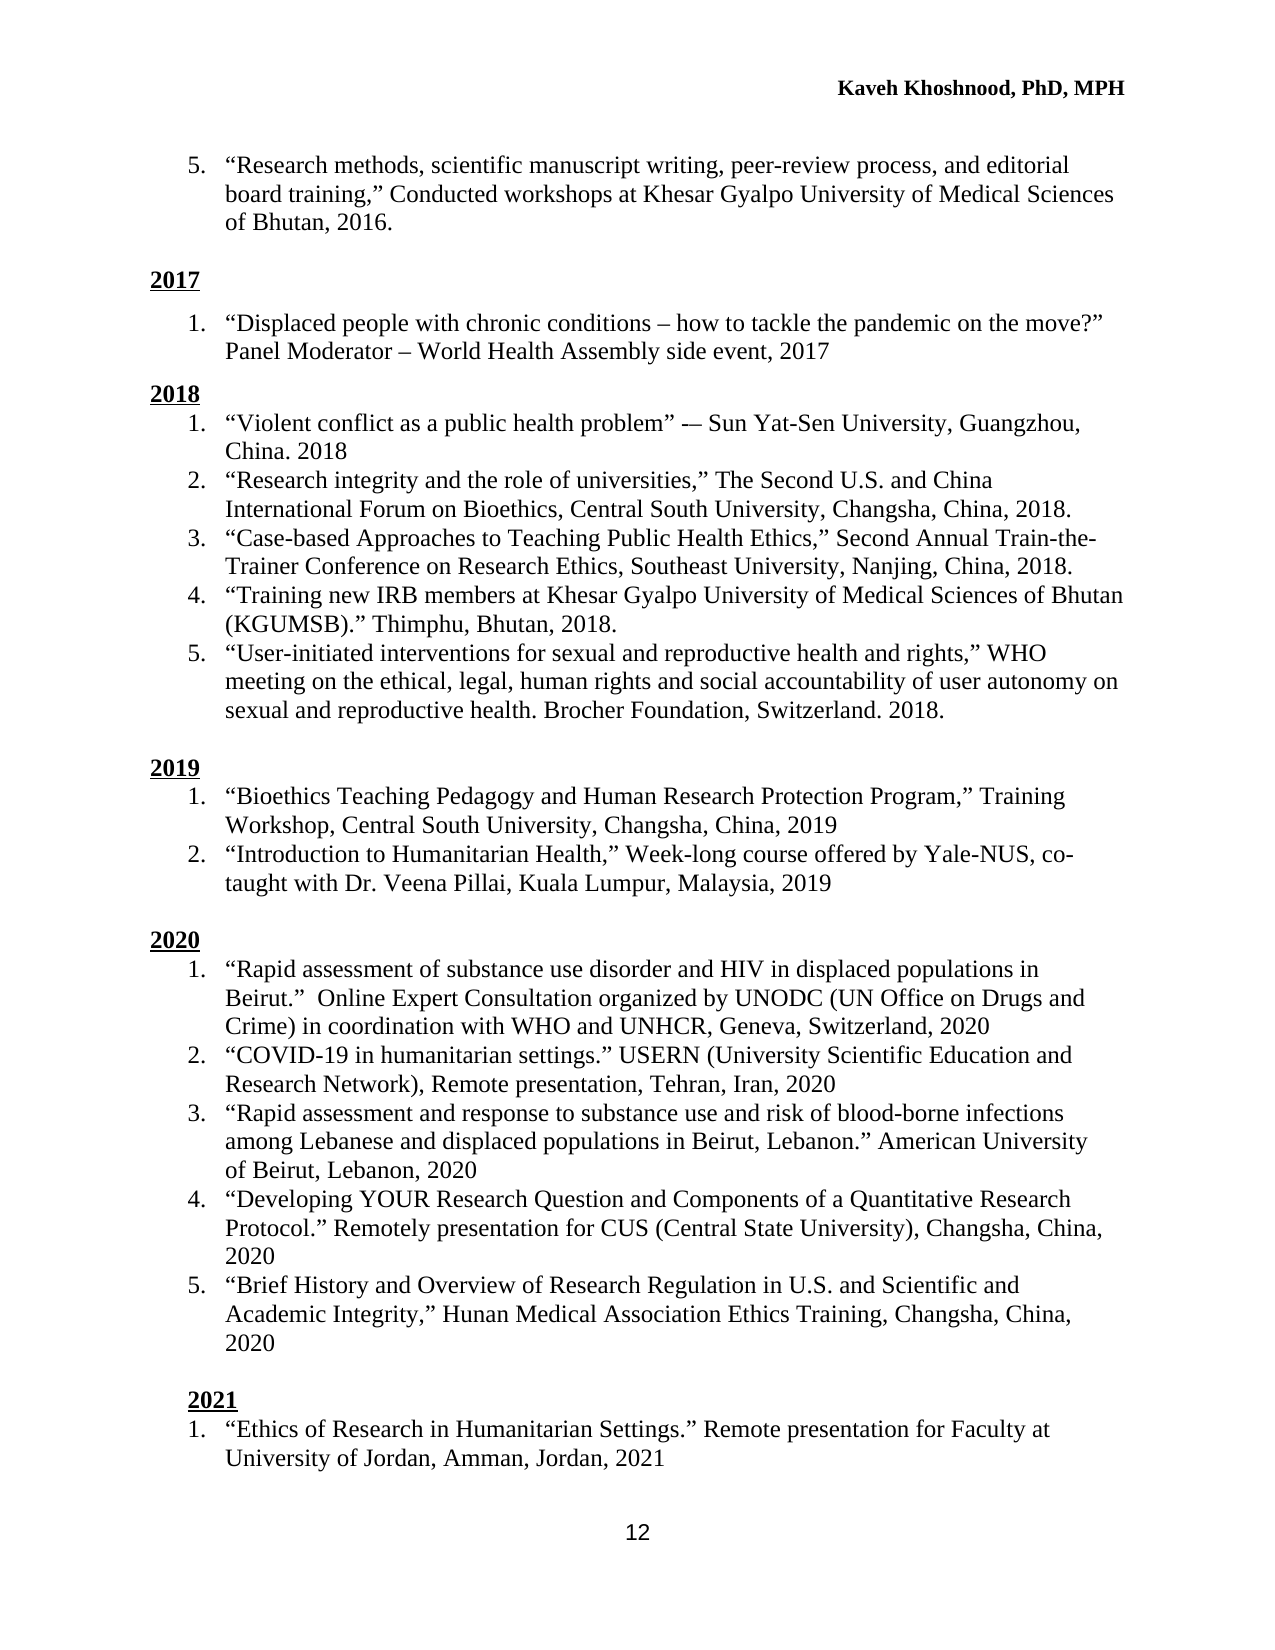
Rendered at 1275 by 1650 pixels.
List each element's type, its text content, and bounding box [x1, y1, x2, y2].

list “Rapid assessment of substance use disorder and HIV in displaced populations in Beirut.” Online Expert Consultation organized by UNODC (UN Office on Drugs and Crime) in coordination with WHO and UNHCR, Geneva, Switzerland, 2020 [187, 954, 1125, 1040]
list “Research methods, scientific manuscript writing, peer-review process, and editorial board training,” Conducted workshops at Khesar Gyalpo University of Medical Sciences of Bhutan, 2016. [187, 150, 1125, 236]
list “COVID-19 in humanitarian settings.” USERN (University Scientific Education and Research Network), Remote presentation, Tehran, Iran, 2020 [187, 1040, 1111, 1098]
list “Case-based Approaches to Teaching Public Health Ethics,” Second Annual Train-the-Trainer Conference on Research Ethics, Southeast University, Nanjing, China, 2018. [187, 523, 1125, 580]
text 2017 [150, 265, 1111, 294]
list “Rapid assessment and response to substance use and risk of blood-borne infections among Lebanese and displaced populations in Beirut, Lebanon.” American University of Beirut, Lebanon, 2020 [187, 1098, 1111, 1184]
list “Brief History and Overview of Research Regulation in U.S. and Scientific and Academic Integrity,” Hunan Medical Association Ethics Training, Changsha, China, 2020 [187, 1270, 1125, 1356]
text 2021 [187, 1385, 1125, 1414]
list “Developing YOUR Research Question and Components of a Quantitative Research Protocol.” Remotely presentation for CUS (Central State University), Changsha, China, 2020 [187, 1184, 1111, 1270]
list “Violent conflict as a public health problem” -– Sun Yat-Sen University, Guangzhou, China. 2018 [187, 408, 1125, 465]
text 2019 [150, 753, 1125, 781]
list “Ethics of Research in Humanitarian Settings.” Remote presentation for Faculty at University of Jordan, Amman, Jordan, 2021 [187, 1414, 1111, 1471]
list “Training new IRB members at Khesar Gyalpo University of Medical Sciences of Bhutan (KGUMSB).” Thimphu, Bhutan, 2018. [187, 580, 1125, 638]
list “Research integrity and the role of universities,” The Second U.S. and China International Forum on Bioethics, Central South University, Changsha, China, 2018. [187, 465, 1125, 523]
list “Bioethics Teaching Pedagogy and Human Research Protection Program,” Training Workshop, Central South University, Changsha, China, 2019 [187, 781, 1125, 839]
text 2018 [150, 379, 1125, 408]
list “Displaced people with chronic conditions – how to tackle the pandemic on the move?” Panel Moderator – World Health Assembly side event, 2017 [187, 308, 1111, 365]
text 2020 [150, 925, 1125, 954]
list “Introduction to Humanitarian Health,” Week-long course offered by Yale-NUS, co-taught with Dr. Veena Pillai, Kuala Lumpur, Malaysia, 2019 [187, 839, 1125, 896]
list “User-initiated interventions for sexual and reproductive health and rights,” WHO meeting on the ethical, legal, human rights and social accountability of user autonomy on sexual and reproductive health. Brocher Foundation, Switzerland. 2018. [187, 638, 1125, 724]
